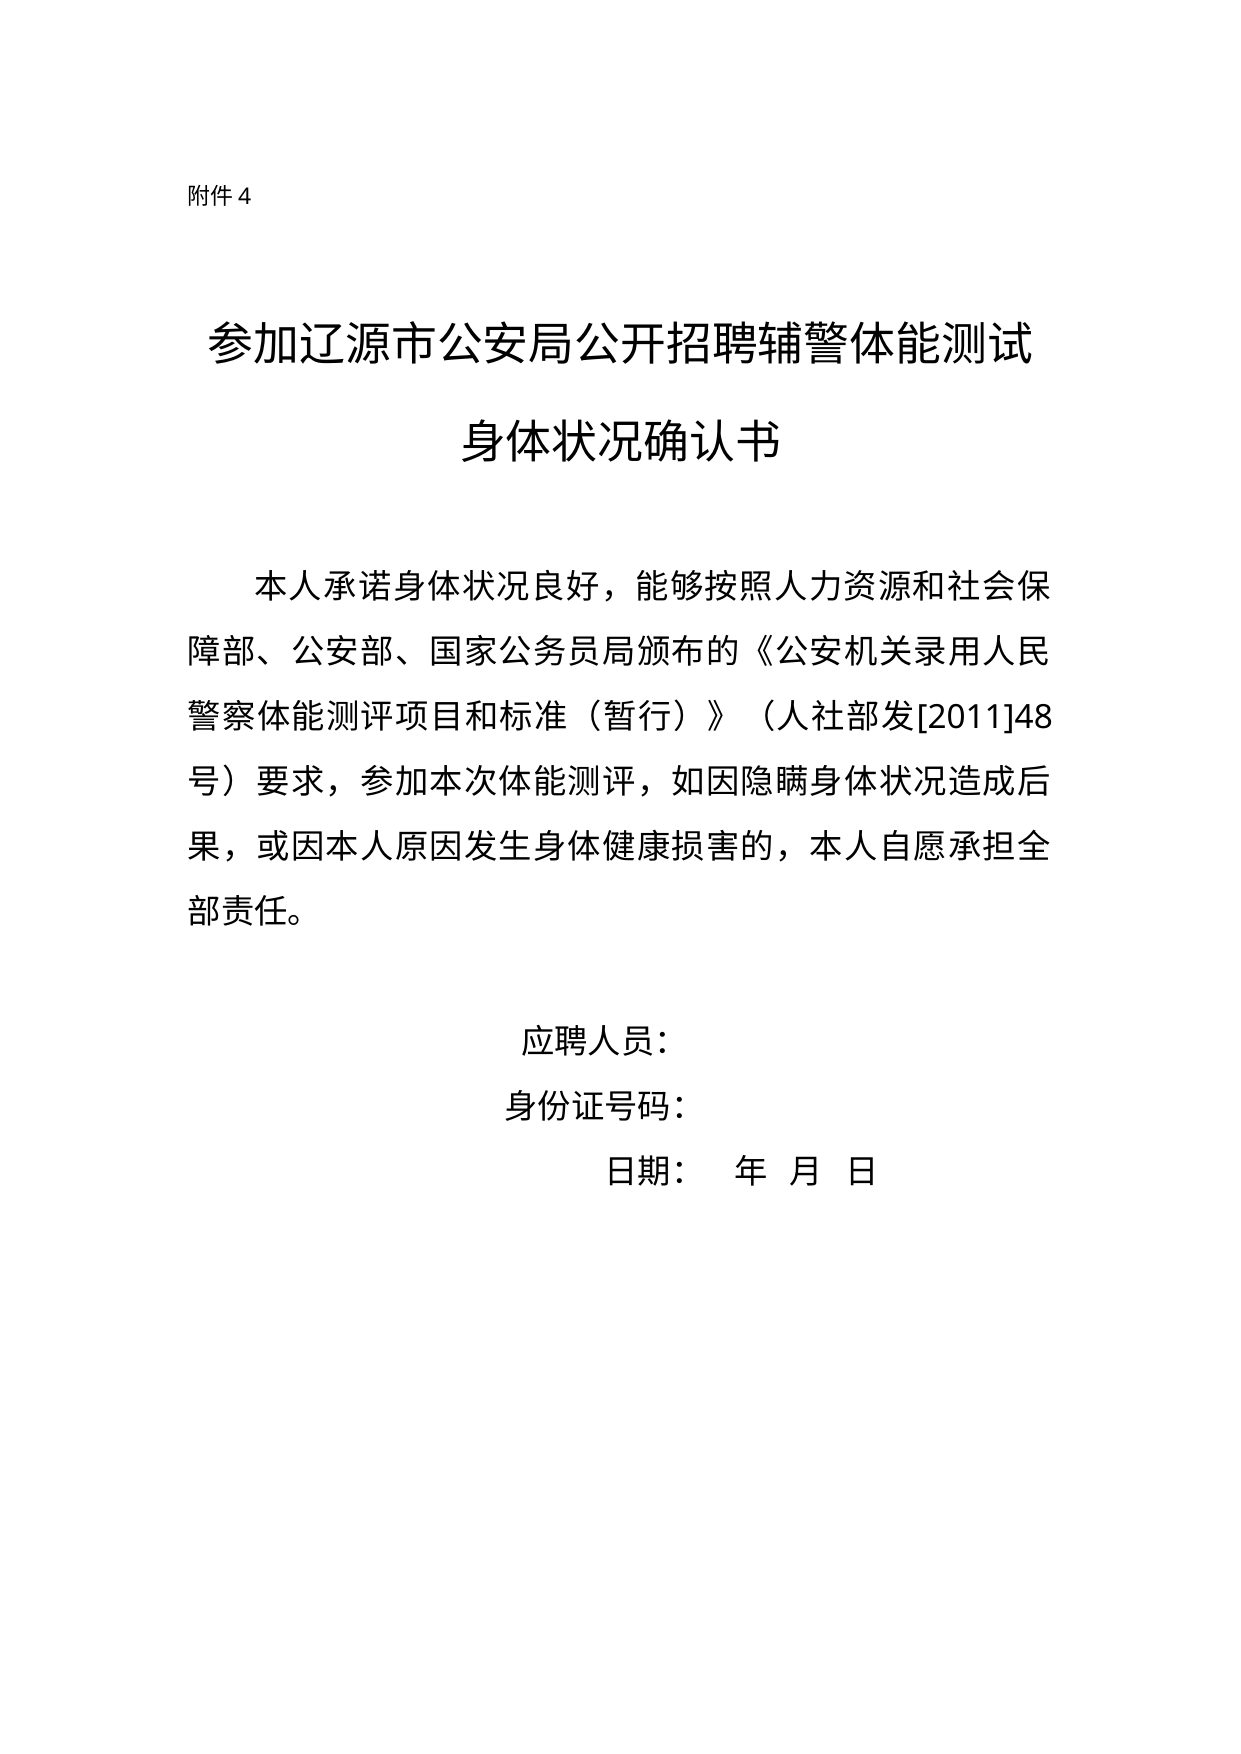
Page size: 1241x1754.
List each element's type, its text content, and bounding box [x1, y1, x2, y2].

text 应聘人员： [187, 1007, 986, 1072]
text 本人承诺身体状况良好，能够按照人力资源和社会保障部、公安部、国家公务员局颁布的《公安机关录用人民警察体能测评项目和标准（暂行）》（人社部发[2011]48号）要求，参加本次体能测评，如因隐瞒身体状况造成后果，或因本人原因发生身体健康损害的，本人自愿承担全部责任。 [187, 552, 1053, 942]
text 日期： 年 月 日 [187, 1137, 986, 1202]
text 身份证号码： [187, 1072, 986, 1137]
text 附件4 [187, 162, 1053, 227]
text 参加辽源市公安局公开招聘辅警体能测试身体状况确认书 [187, 292, 1053, 487]
